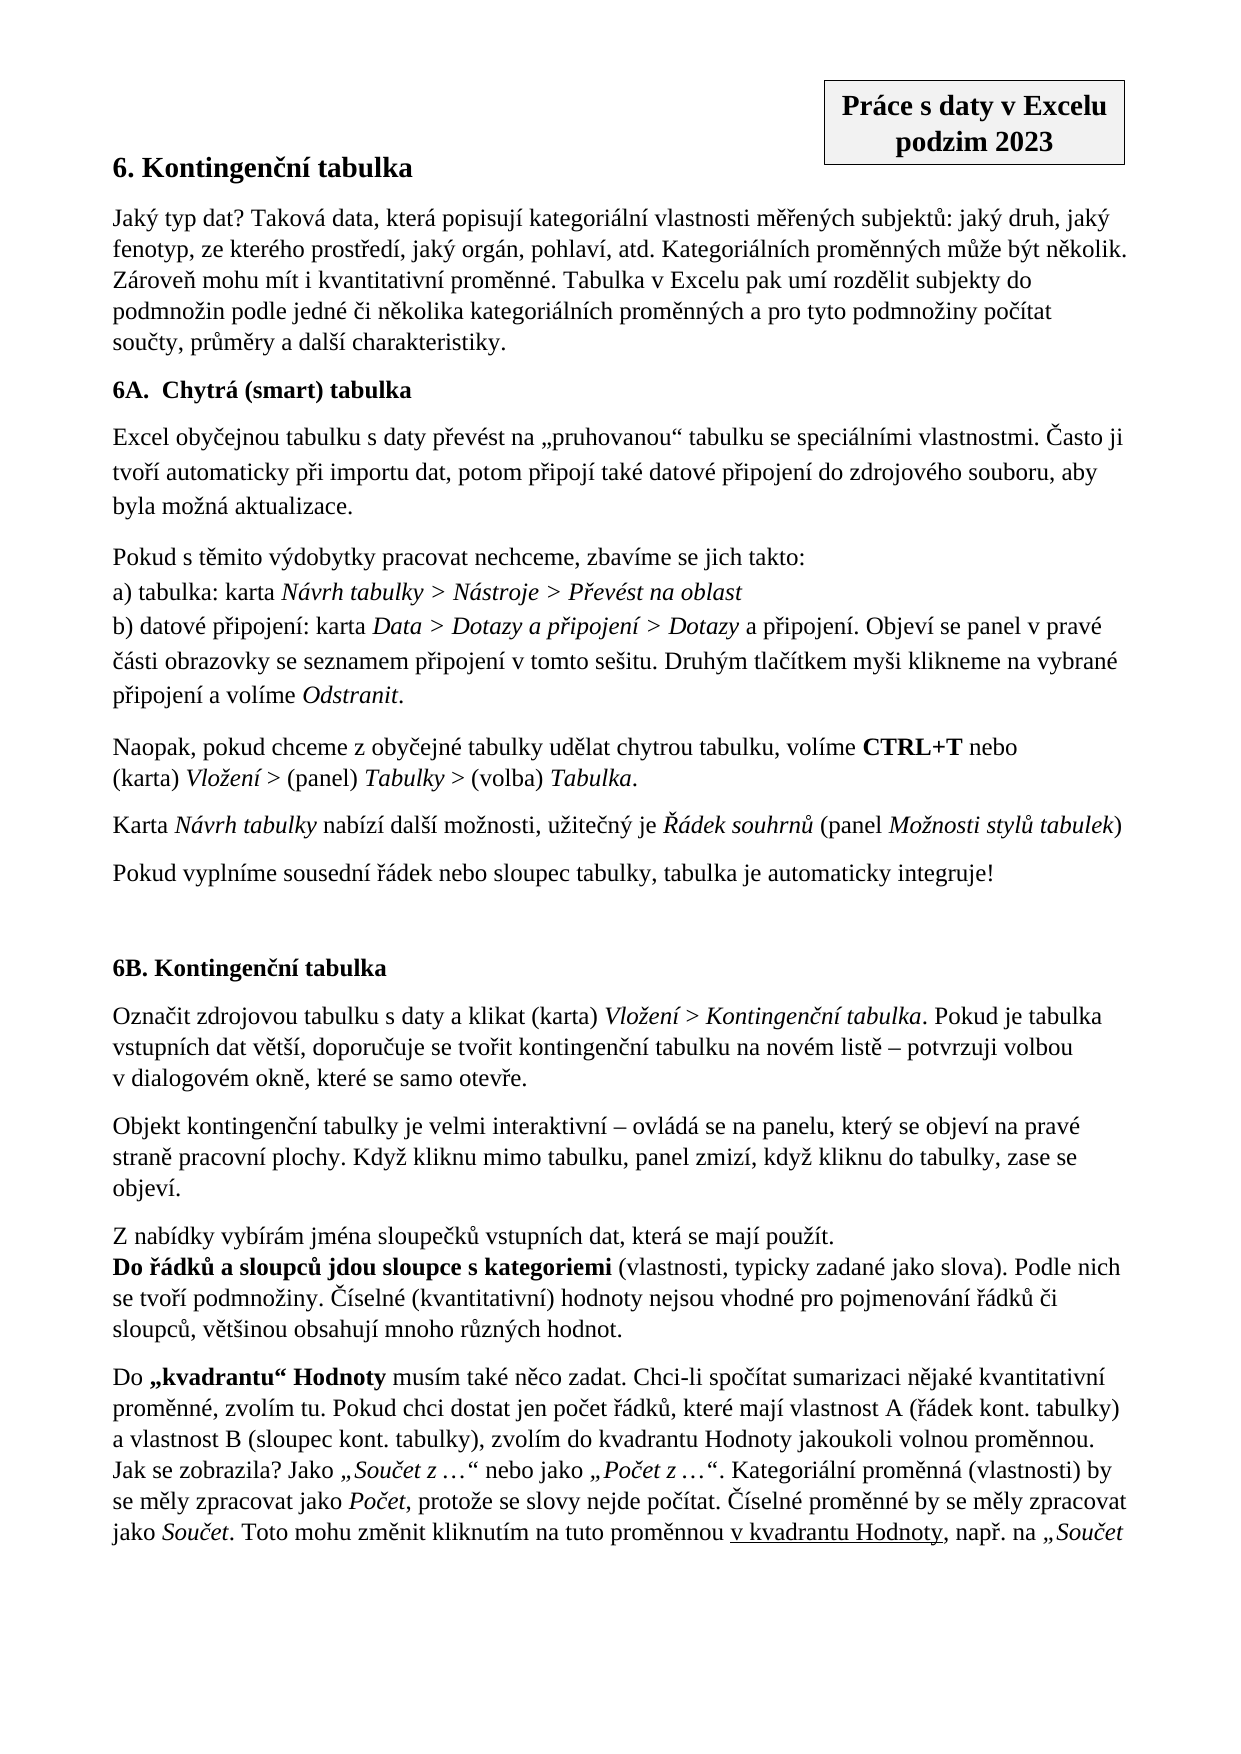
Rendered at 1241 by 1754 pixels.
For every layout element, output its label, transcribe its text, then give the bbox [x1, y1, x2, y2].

text Jaký typ dat? Taková data, která popisují kategoriální vlastnosti měřených subjektů: jaký druh, jaký fenotyp, ze kterého prostředí, jaký orgán, pohlaví, atd. Kategoriálních proměnných může být několik. Zároveň mohu mít i kvantitativní proměnné. Tabulka v Excelu pak umí rozdělit subjekty do podmnožin podle jedné či několika kategoriálních proměnných a pro tyto podmnožiny počítat součty, průměry a další charakteristiky. [112, 203, 1128, 356]
text 6A. Chytrá (smart) tabulka [112, 375, 1128, 403]
text 6. Kontingenční tabulka [112, 150, 1128, 183]
text Pokud vyplníme sousední řádek nebo sloupec tabulky, tabulka je automaticky integruje! [112, 858, 1128, 887]
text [112, 1362, 1128, 1546]
text Pokud s těmito výdobytky pracovat nechceme, zbavíme se jich takto: a) tabulka: karta Návrh tabulky > Nástroje > Převést na oblast b) datové připojení: karta Data > Dotazy a připojení > Dotazy a připojení. Objeví se panel v pravé části obrazovky se seznamem připojení v tomto sešitu. Druhým tlačítkem myši klikneme na vybrané připojení a volíme Odstranit. [112, 542, 1128, 709]
text Z nabídky vybírám jména sloupečků vstupních dat, která se mají použít. Do řádků a sloupců jdou sloupce s kategoriemi (vlastnosti, typicky zadané jako slova). Podle nich se tvoří podmnožiny. Číselné (kvantitativní) hodnoty nejsou vhodné pro pojmenování řádků či sloupců, většinou obsahují mnoho různých hodnot. [112, 1221, 1128, 1343]
text Excel obyčejnou tabulku s daty převést na „pruhovanou“ tabulku se speciálními vlastnostmi. Často ji tvoří automaticky při importu dat, potom připojí také datové připojení do zdrojového souboru, aby byla možná aktualizace. [112, 422, 1128, 520]
text 6B. Kontingenční tabulka [112, 953, 1128, 982]
text Naopak, pokud chceme z obyčejné tabulky udělat chytrou tabulku, volíme CTRL+T nebo (karta) Vložení > (panel) Tabulky > (volba) Tabulka. [112, 732, 1128, 791]
text Objekt kontingenční tabulky je velmi interaktivní – ovládá se na panelu, který se objeví na pravé straně pracovní plochy. Když kliknu mimo tabulku, panel zmizí, když kliknu do tabulky, zase se objeví. [112, 1111, 1128, 1202]
text Označit zdrojovou tabulku s daty a klikat (karta) Vložení > Kontingenční tabulka. Pokud je tabulka vstupních dat větší, doporučuje se tvořit kontingenční tabulku na novém listě – potvrzuji volbou v dialogovém okně, které se samo otevře. [112, 1001, 1128, 1092]
text Karta Návrh tabulky nabízí další možnosti, užitečný je Řádek souhrnů (panel Možnosti stylů tabulek) [112, 810, 1128, 839]
